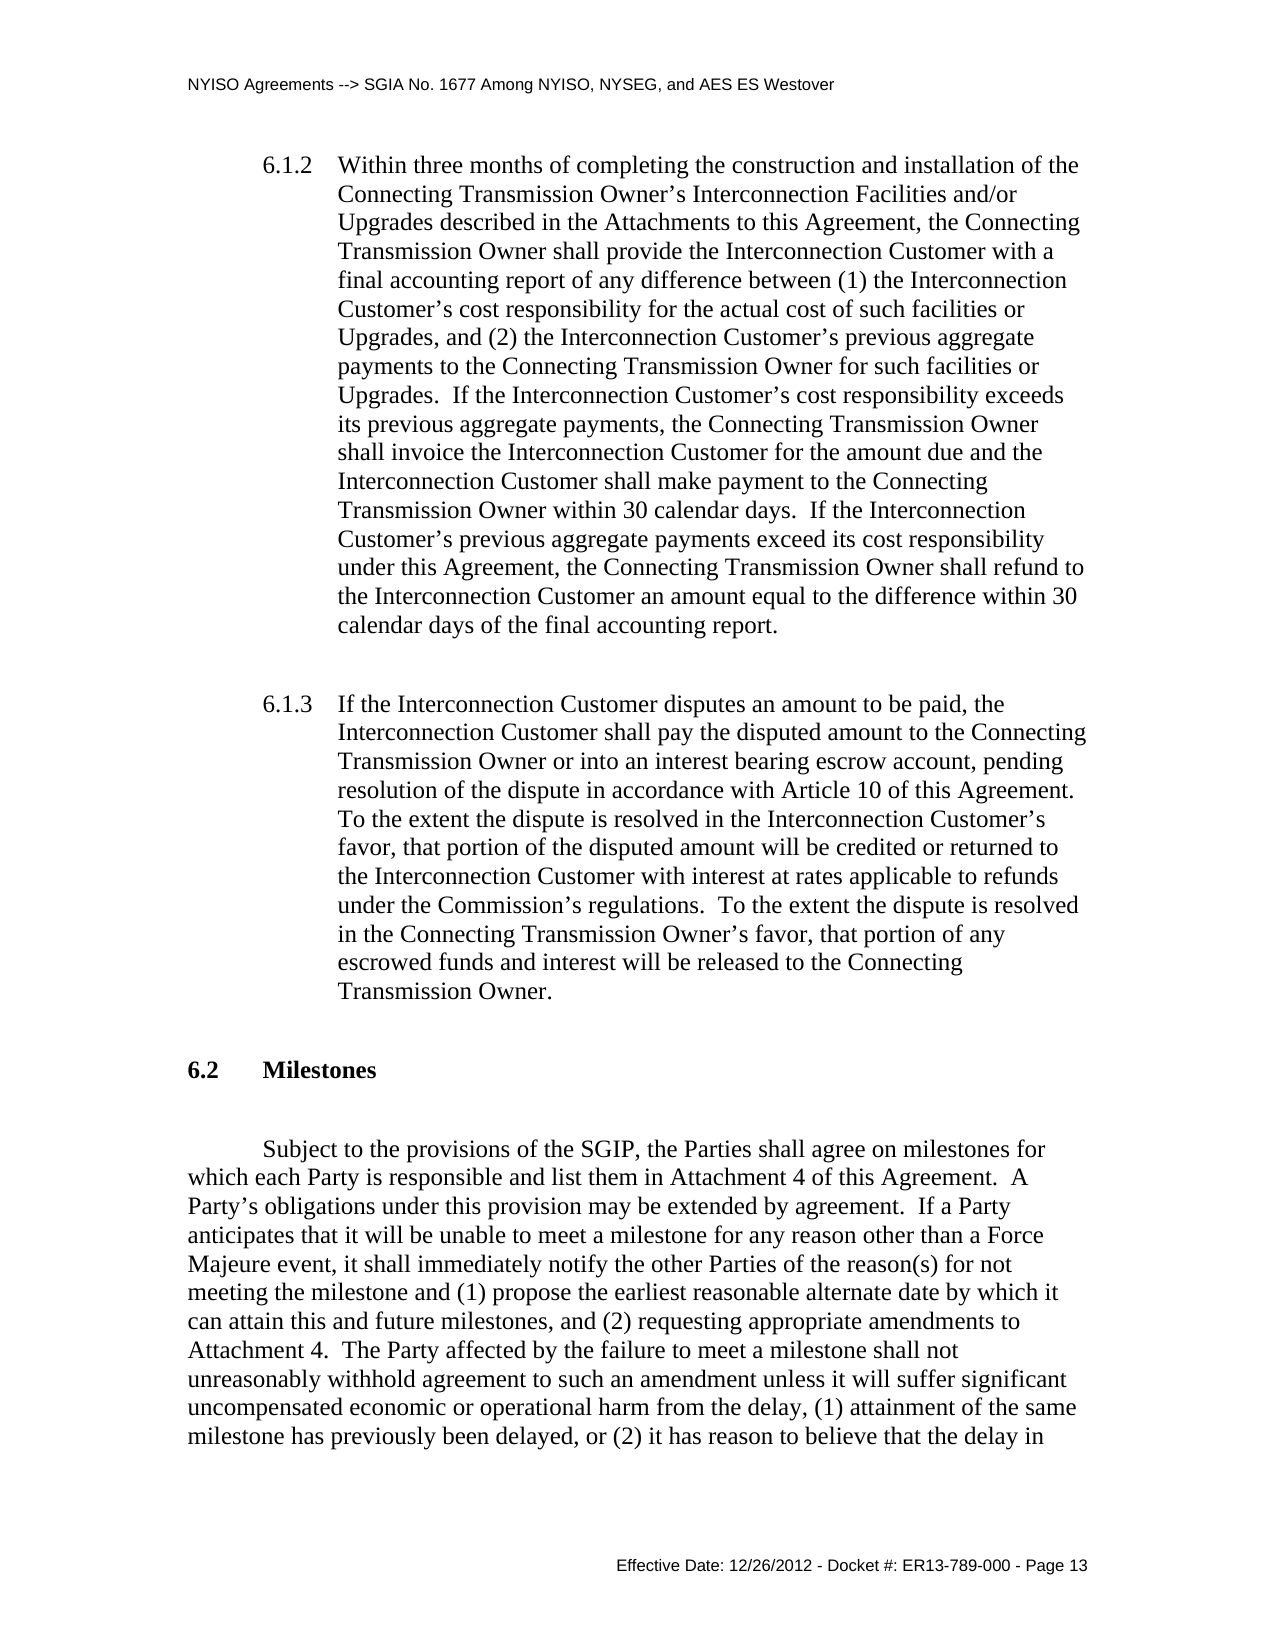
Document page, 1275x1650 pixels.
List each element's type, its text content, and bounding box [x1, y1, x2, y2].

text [187, 1134, 1087, 1450]
text 6.1.3 If the Interconnection Customer disputes an amount to be paid, the Interconnection Customer shall pay the disputed amount to the Connecting Transmission Owner or into an interest bearing escrow account, pending resolution of the dispute in accordance with Article 10 of this Agreement. To the extent the dispute is resolved in the Interconnection Customer’s favor, that portion of the disputed amount will be credited or returned to the Interconnection Customer with interest at rates applicable to refunds under the Commission’s regulations. To the extent the dispute is resolved in the Connecting Transmission Owner’s favor, that portion of any escrowed funds and interest will be released to the Connecting Transmission Owner. [262, 689, 1087, 1005]
text 6.2 Milestones [187, 1055, 1021, 1084]
text 6.1.2 Within three months of completing the construction and installation of the Connecting Transmission Owner’s Interconnection Facilities and/or Upgrades described in the Attachments to this Agreement, the Connecting Transmission Owner shall provide the Interconnection Customer with a final accounting report of any difference between (1) the Interconnection Customer’s cost responsibility for the actual cost of such facilities or Upgrades, and (2) the Interconnection Customer’s previous aggregate payments to the Connecting Transmission Owner for such facilities or Upgrades. If the Interconnection Customer’s cost responsibility exceeds its previous aggregate payments, the Connecting Transmission Owner shall invoice the Interconnection Customer for the amount due and the Interconnection Customer shall make payment to the Connecting Transmission Owner within 30 calendar days. If the Interconnection Customer’s previous aggregate payments exceed its cost responsibility under this Agreement, the Connecting Transmission Owner shall refund to the Interconnection Customer an amount equal to the difference within 30 calendar days of the final accounting report. [262, 150, 1087, 639]
